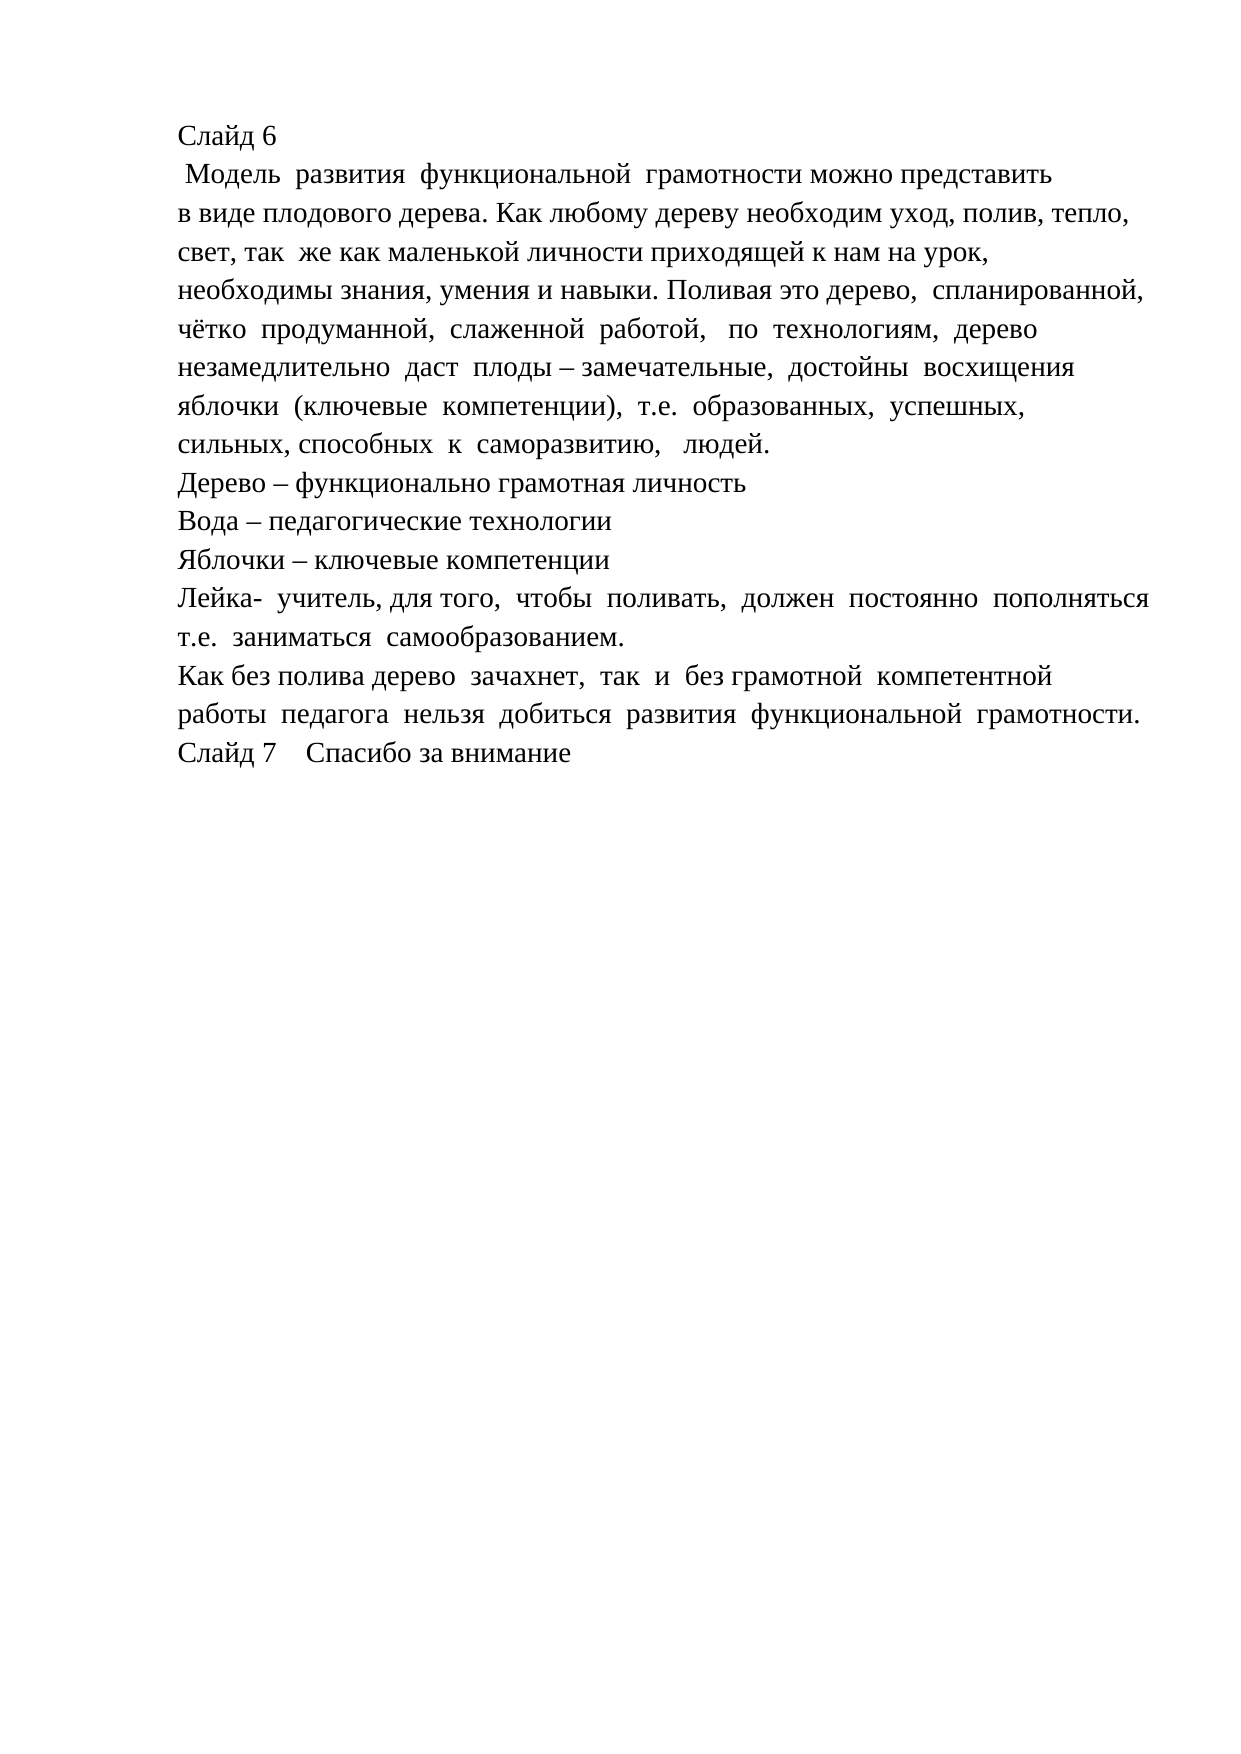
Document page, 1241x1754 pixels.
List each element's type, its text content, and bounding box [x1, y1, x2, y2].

text Модель развития функциональной грамотности можно представить [177, 157, 1152, 190]
text Слайд 6 [177, 118, 1152, 152]
text Яблочки – ключевые компетенции [177, 542, 1152, 576]
text Вода – педагогические технологии [177, 503, 1152, 537]
text Как без полива дерево зачахнет, так и без грамотной компетентной работы педагога нельзя добиться развития функциональной грамотности. [177, 658, 1152, 730]
text Дерево – функционально грамотная личность [177, 465, 1152, 498]
text Слайд 7 Спасибо за внимание [177, 735, 1152, 768]
text в виде плодового дерева. Как любому дереву необходим уход, полив, тепло, свет, так же как маленькой личности приходящей к нам на урок, необходимы знания, умения и навыки. Поливая это дерево, спланированной, чётко продуманной, слаженной работой, по технологиям, дерево незамедлительно даст плоды – замечательные, достойны восхищения яблочки (ключевые компетенции), т.е. образованных, успешных, сильных, способных к саморазвитию, людей. [177, 195, 1152, 460]
text Лейка- учитель, для того, чтобы поливать, должен постоянно пополняться т.е. заниматься самообразованием. [177, 581, 1152, 653]
